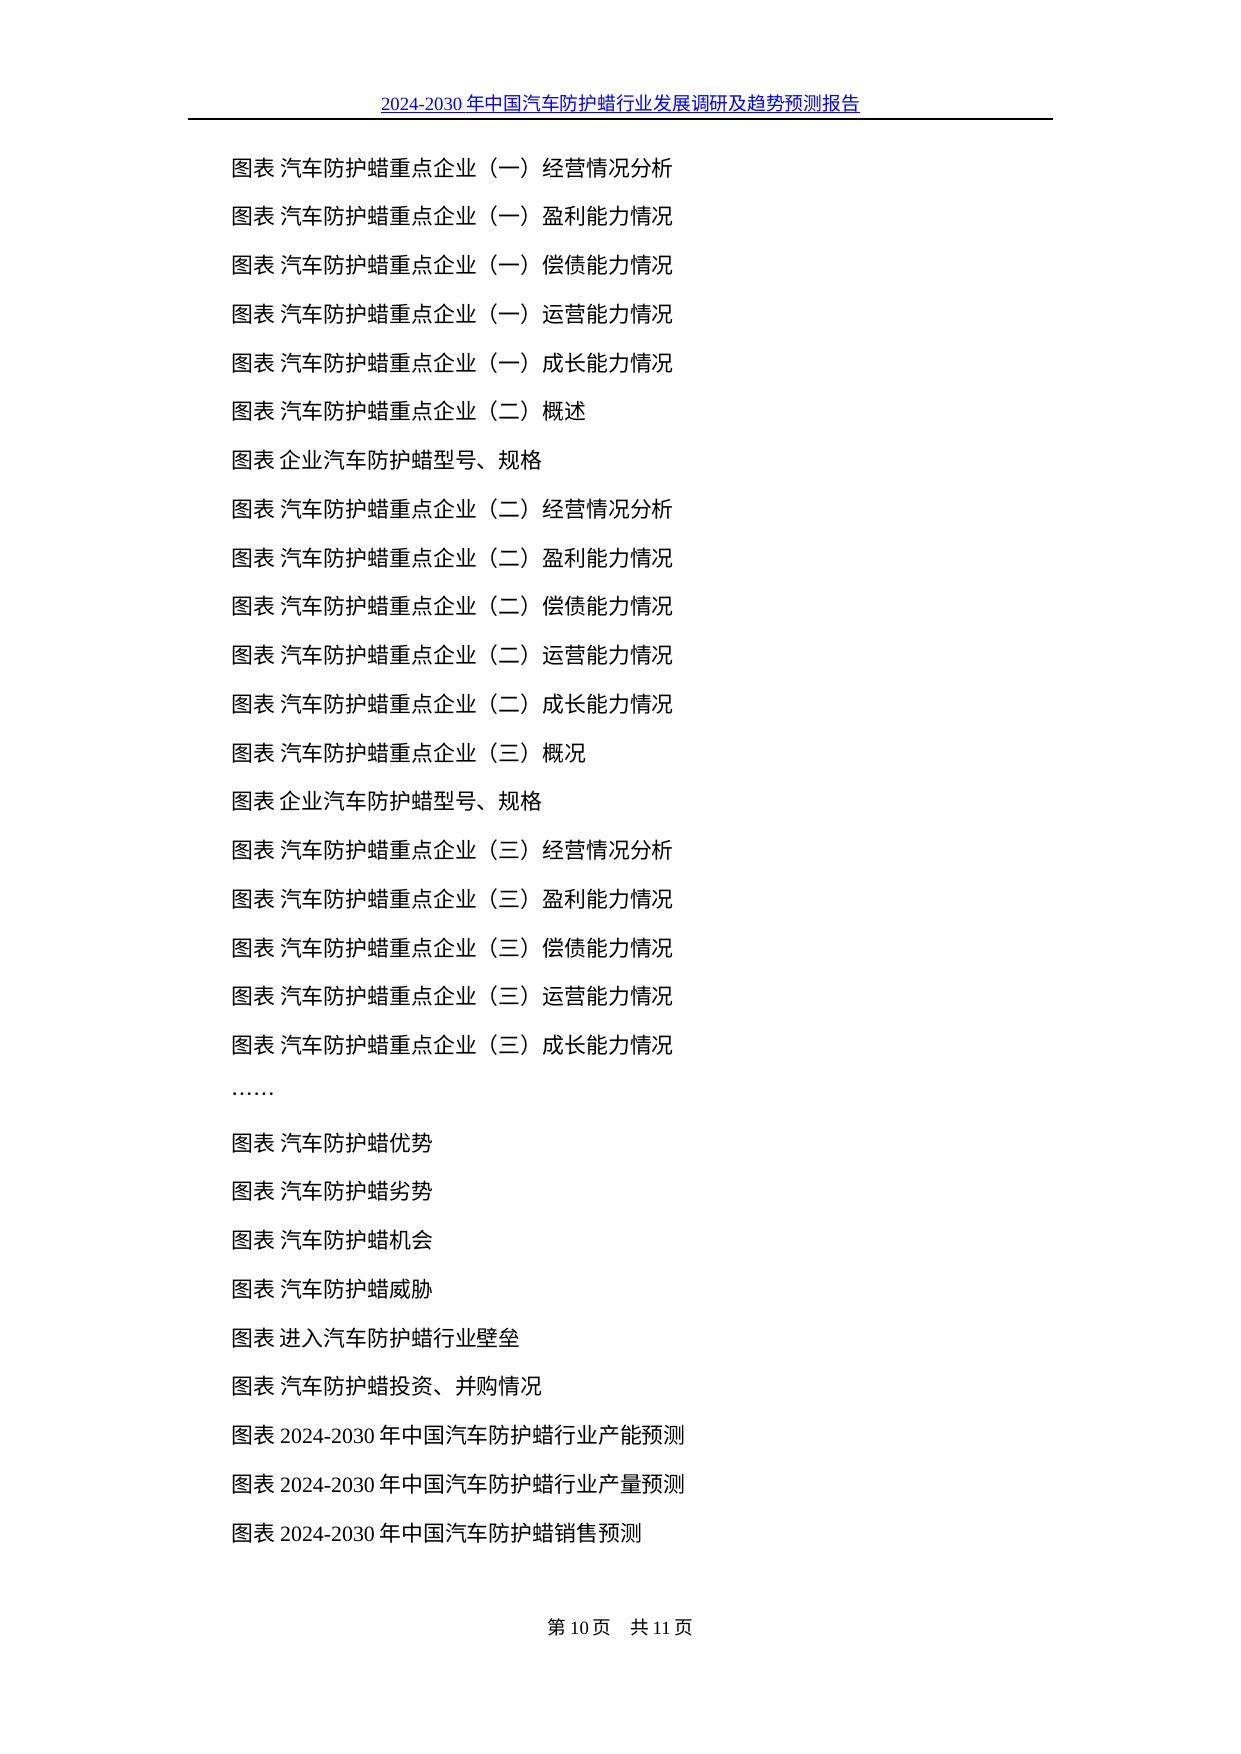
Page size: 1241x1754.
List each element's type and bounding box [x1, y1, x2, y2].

text [187, 150, 1053, 1548]
